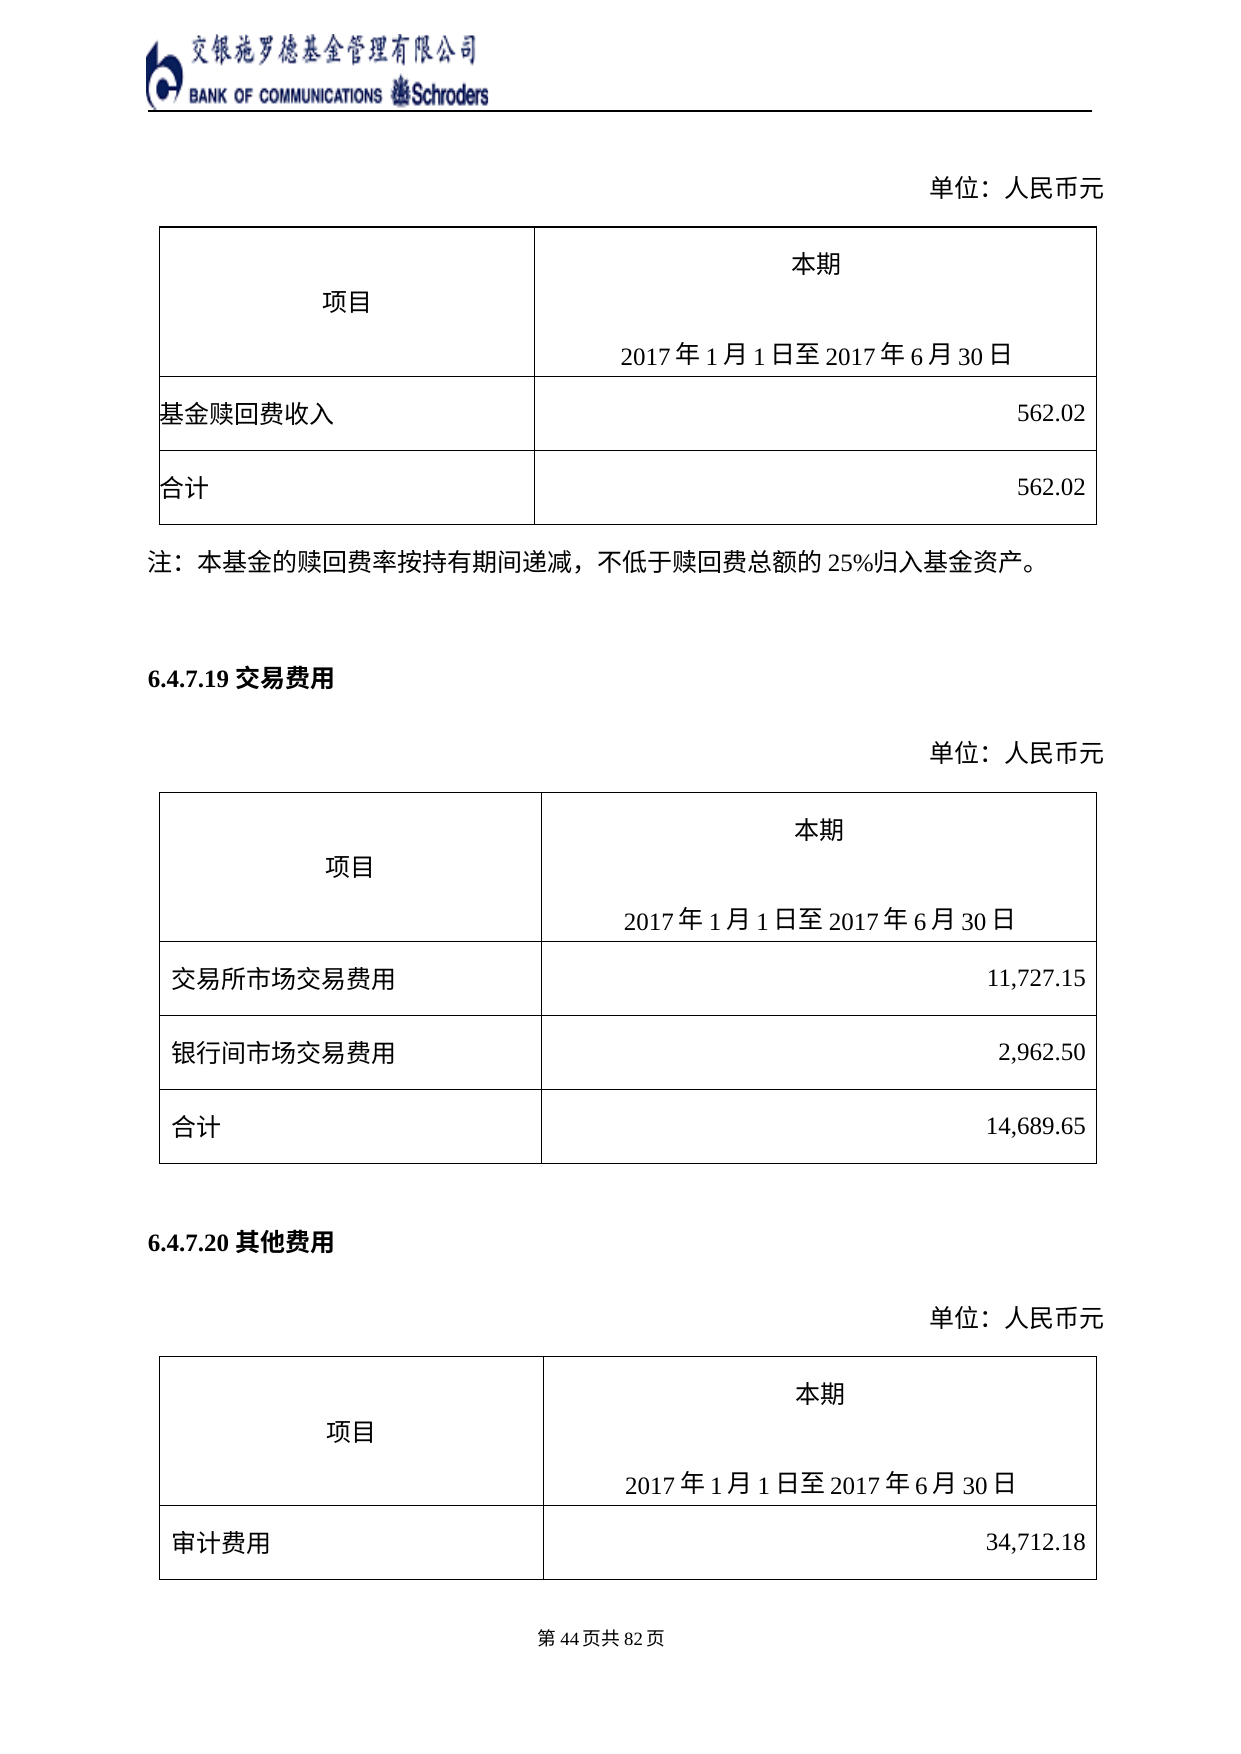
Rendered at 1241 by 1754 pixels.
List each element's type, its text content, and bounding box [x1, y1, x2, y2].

table_cell 合计 [160, 1090, 541, 1163]
text 单位：人民币元 [148, 1284, 1104, 1349]
table_cell 34,712.18 [544, 1506, 1096, 1579]
table_cell 交易所市场交易费用 [160, 942, 541, 1015]
text 单位：人民币元 [148, 154, 1104, 219]
table_cell 562.02 [535, 451, 1096, 524]
table_header 项目 [160, 1357, 543, 1505]
text 6.4.7.19 交易费用 [148, 644, 1092, 709]
text 注：本基金的赎回费率按持有期间递减，不低于赎回费总额的25%归入基金资产。 [148, 528, 1092, 593]
table_cell 基金赎回费收入 [160, 377, 534, 450]
picture [146, 34, 489, 110]
table_header 本期 2017年1月1日至2017年6月30日 [535, 228, 1096, 376]
table_header 本期 2017年1月1日至2017年6月30日 [544, 1357, 1096, 1505]
text 6.4.7.20 其他费用 [148, 1208, 1092, 1273]
table_cell 银行间市场交易费用 [160, 1016, 541, 1089]
table_cell 2,962.50 [542, 1016, 1096, 1089]
table_cell 14,689.65 [542, 1090, 1096, 1163]
table_cell 合计 [160, 451, 534, 524]
table_cell 11,727.15 [542, 942, 1096, 1015]
table_header 本期 2017年1月1日至2017年6月30日 [542, 793, 1096, 941]
table_header 项目 [160, 793, 541, 941]
table_cell 562.02 [535, 377, 1096, 450]
text 单位：人民币元 [148, 719, 1104, 784]
table_header 项目 [160, 228, 534, 376]
table_cell 审计费用 [160, 1506, 543, 1579]
